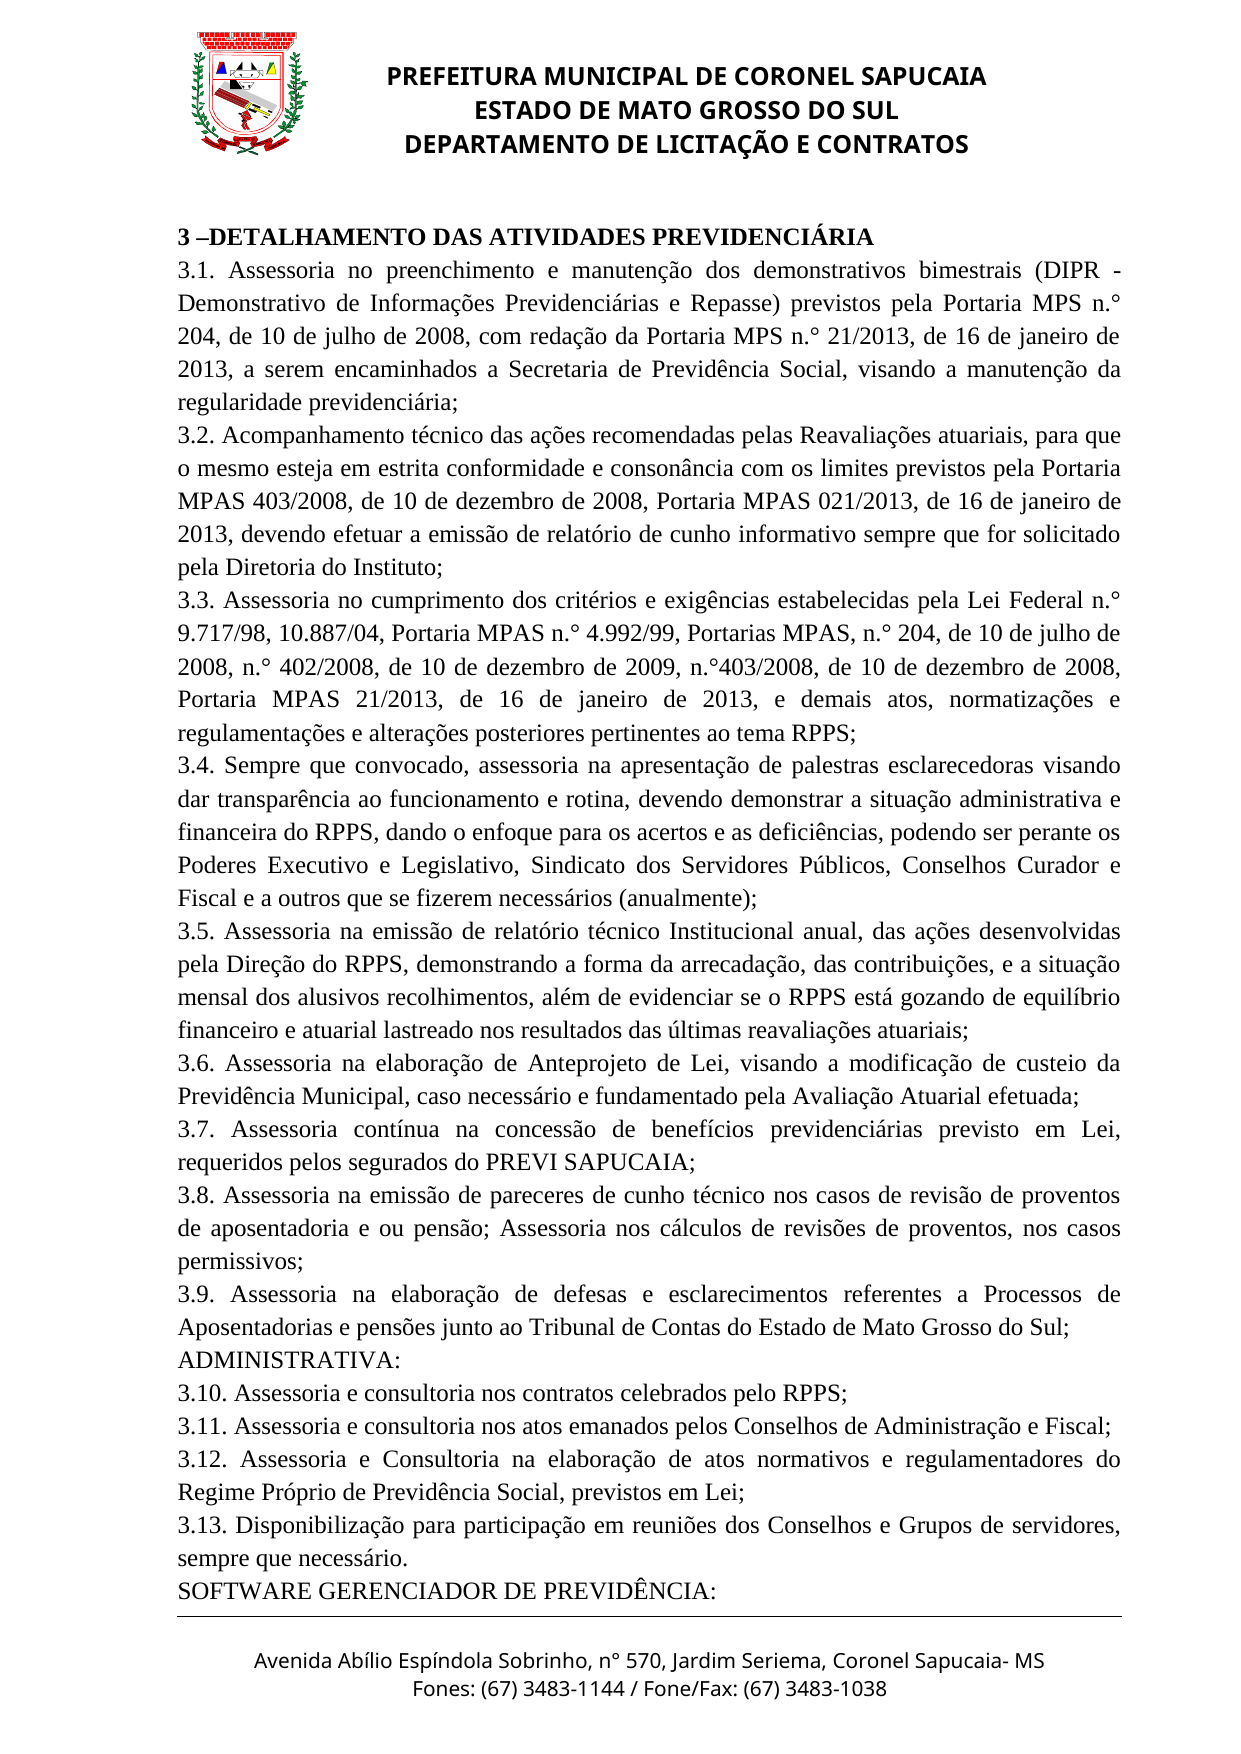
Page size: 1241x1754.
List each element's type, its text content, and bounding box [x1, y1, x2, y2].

text 3.10. Assessoria e consultoria nos contratos celebrados pelo RPPS; [177, 1378, 1122, 1407]
text 3.12. Assessoria e Consultoria na elaboração de atos normativos e regulamentadores do Regime Próprio de Previdência Social, previstos em Lei; [177, 1444, 1122, 1506]
text 3.3. Assessoria no cumprimento dos critérios e exigências estabelecidas pela Lei Federal n.° 9.717/98, 10.887/04, Portaria MPAS n.° 4.992/99, Portarias MPAS, n.° 204, de 10 de julho de 2008, n.° 402/2008, de 10 de dezembro de 2009, n.°403/2008, de 10 de dezembro de 2008, Portaria MPAS 21/2013, de 16 de janeiro de 2013, e demais atos, normatizações e regulamentações e alterações posteriores pertinentes ao tema RPPS; [177, 586, 1122, 746]
text 3.13. Disponibilização para participação em reuniões dos Conselhos e Grupos de servidores, sempre que necessário. [177, 1510, 1122, 1572]
text 3.6. Assessoria na elaboração de Anteprojeto de Lei, visando a modificação de custeio da Previdência Municipal, caso necessário e fundamentado pela Avaliação Atuarial efetuada; [177, 1048, 1122, 1109]
text 3.5. Assessoria na emissão de relatório técnico Institucional anual, das ações desenvolvidas pela Direção do RPPS, demonstrando a forma da arrecadação, das contribuições, e a situação mensal dos alusivos recolhimentos, além de evidenciar se o RPPS está gozando de equilíbrio financeiro e atuarial lastreado nos resultados das últimas reavaliações atuariais; [177, 916, 1122, 1043]
text 3.2. Acompanhamento técnico das ações recomendadas pelas Reavaliações atuariais, para que o mesmo esteja em estrita conformidade e consonância com os limites previstos pela Portaria MPAS 403/2008, de 10 de dezembro de 2008, Portaria MPAS 021/2013, de 16 de janeiro de 2013, devendo efetuar a emissão de relatório de cunho informativo sempre que for solicitado pela Diretoria do Instituto; [177, 420, 1122, 581]
text 3.7. Assessoria contínua na concessão de benefícios previdenciárias previsto em Lei, requeridos pelos segurados do PREVI SAPUCAIA; [177, 1114, 1122, 1176]
text ADMINISTRATIVA: [177, 1345, 1122, 1374]
text 3.9. Assessoria na elaboração de defesas e esclarecimentos referentes a Processos de Aposentadorias e pensões junto ao Tribunal de Contas do Estado de Mato Grosso do Sul; [177, 1279, 1122, 1341]
text 3.11. Assessoria e consultoria nos atos emanados pelos Conselhos de Administração e Fiscal; [177, 1411, 1122, 1440]
text 3.8. Assessoria na emissão de pareceres de cunho técnico nos casos de revisão de proventos de aposentadoria e ou pensão; Assessoria nos cálculos de revisões de proventos, nos casos permissivos; [177, 1180, 1122, 1275]
text 3 –DETALHAMENTO DAS ATIVIDADES PREVIDENCIÁRIA [177, 222, 1122, 251]
text 3.1. Assessoria no preenchimento e manutenção dos demonstrativos bimestrais (DIPR - Demonstrativo de Informações Previdenciárias e Repasse) previstos pela Portaria MPS n.° 204, de 10 de julho de 2008, com redação da Portaria MPS n.° 21/2013, de 16 de janeiro de 2013, a serem encaminhados a Secretaria de Previdência Social, visando a manutenção da regularidade previdenciária; [177, 255, 1122, 416]
text SOFTWARE GERENCIADOR DE PREVIDÊNCIA: [177, 1576, 1122, 1605]
text 3.4. Sempre que convocado, assessoria na apresentação de palestras esclarecedoras visando dar transparência ao funcionamento e rotina, devendo demonstrar a situação administrativa e financeira do RPPS, dando o enfoque para os acertos e as deficiências, podendo ser perante os Poderes Executivo e Legislativo, Sindicato dos Servidores Públicos, Conselhos Curador e Fiscal e a outros que se fizerem necessários (anualmente); [177, 751, 1122, 911]
